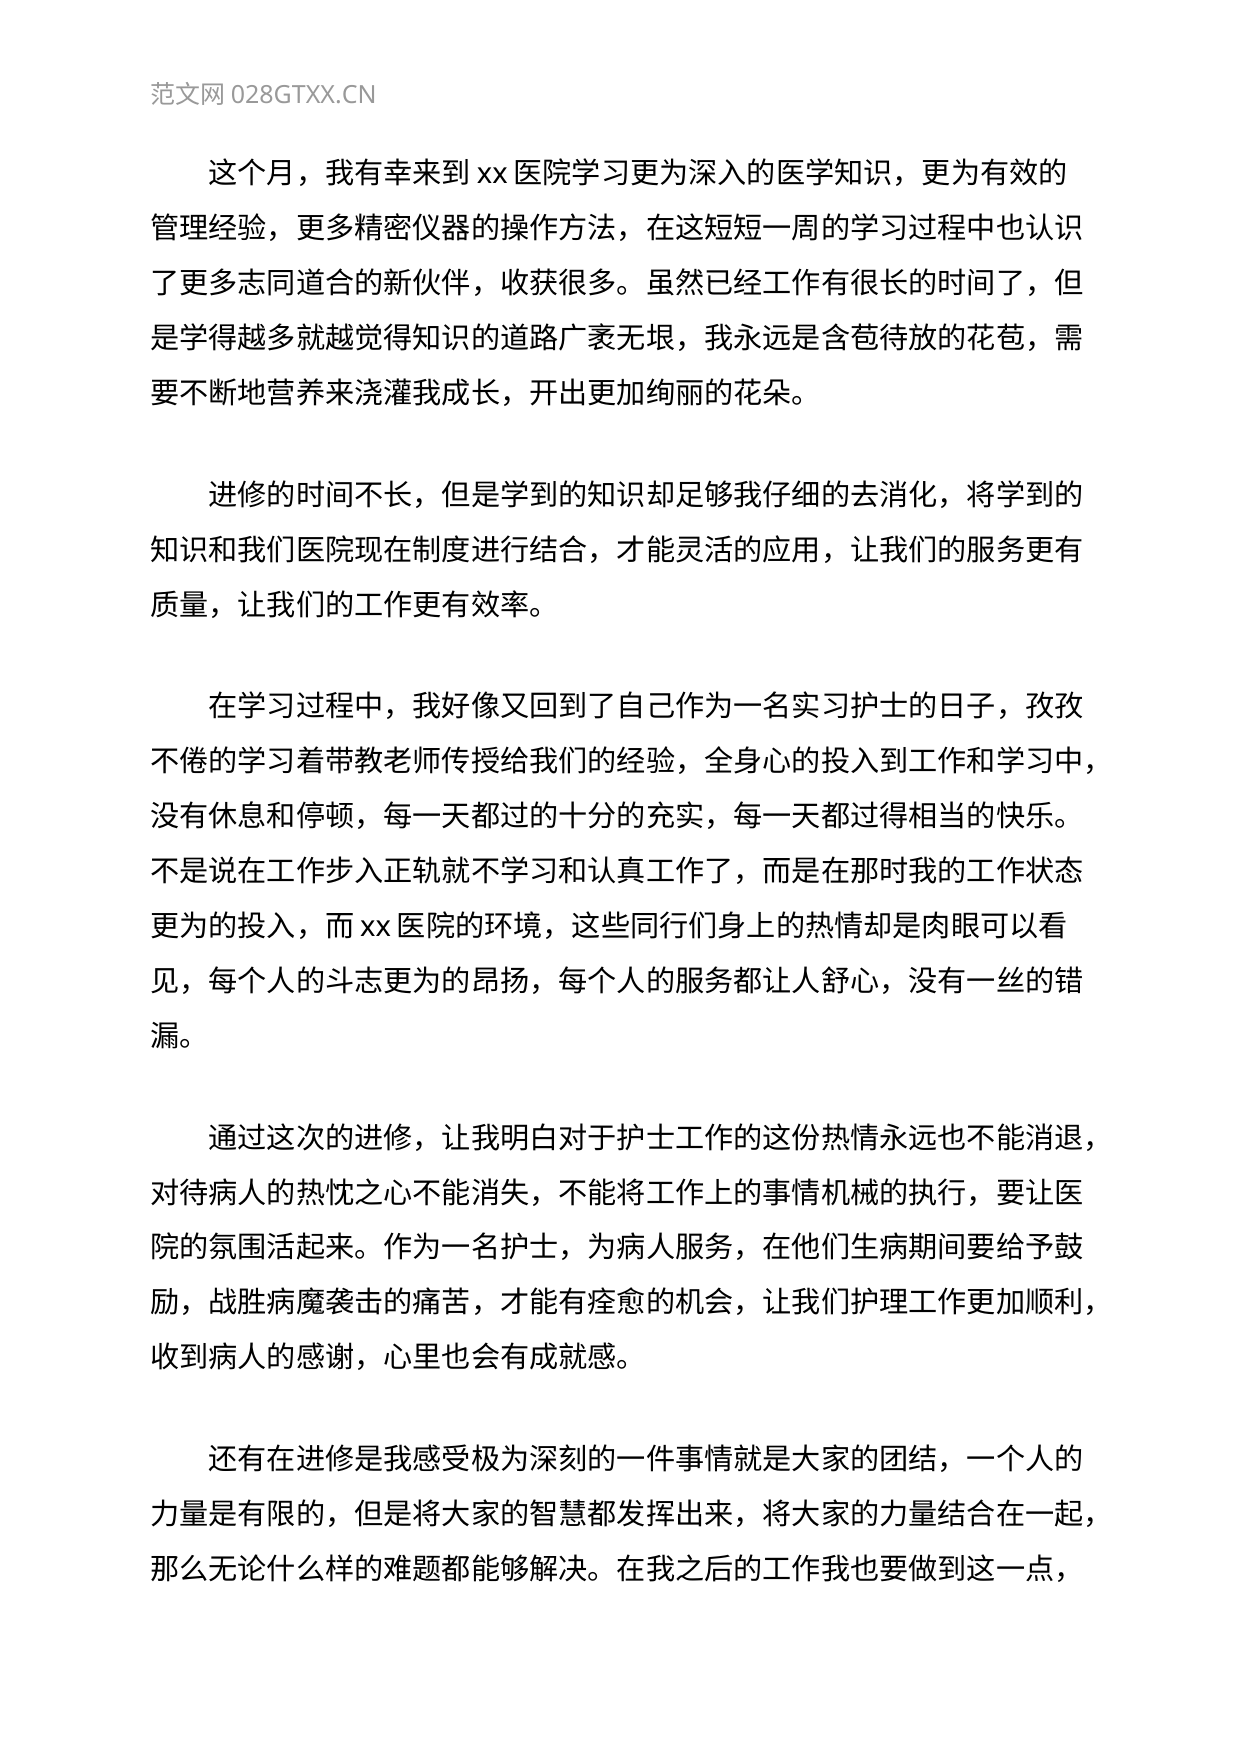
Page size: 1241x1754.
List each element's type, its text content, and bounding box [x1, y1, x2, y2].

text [150, 1436, 1090, 1588]
text 在学习过程中，我好像又回到了自己作为一名实习护士的日子，孜孜不倦的学习着带教老师传授给我们的经验，全身心的投入到工作和学习中，没有休息和停顿，每一天都过的十分的充实，每一天都过得相当的快乐。不是说在工作步入正轨就不学习和认真工作了，而是在那时我的工作状态更为的投入，而xx医院的环境，这些同行们身上的热情却是肉眼可以看见，每个人的斗志更为的昂扬，每个人的服务都让人舒心，没有一丝的错漏。 [150, 683, 1090, 1055]
text 通过这次的进修，让我明白对于护士工作的这份热情永远也不能消退，对待病人的热忱之心不能消失，不能将工作上的事情机械的执行，要让医院的氛围活起来。作为一名护士，为病人服务，在他们生病期间要给予鼓励，战胜病魔袭击的痛苦，才能有痊愈的机会，让我们护理工作更加顺利，收到病人的感谢，心里也会有成就感。 [150, 1114, 1090, 1376]
text 进修的时间不长，但是学到的知识却足够我仔细的去消化，将学到的知识和我们医院现在制度进行结合，才能灵活的应用，让我们的服务更有质量，让我们的工作更有效率。 [150, 471, 1090, 623]
text 这个月，我有幸来到xx医院学习更为深入的医学知识，更为有效的管理经验，更多精密仪器的操作方法，在这短短一周的学习过程中也认识了更多志同道合的新伙伴，收获很多。虽然已经工作有很长的时间了，但是学得越多就越觉得知识的道路广袤无垠，我永远是含苞待放的花苞，需要不断地营养来浇灌我成长，开出更加绚丽的花朵。 [150, 150, 1090, 412]
